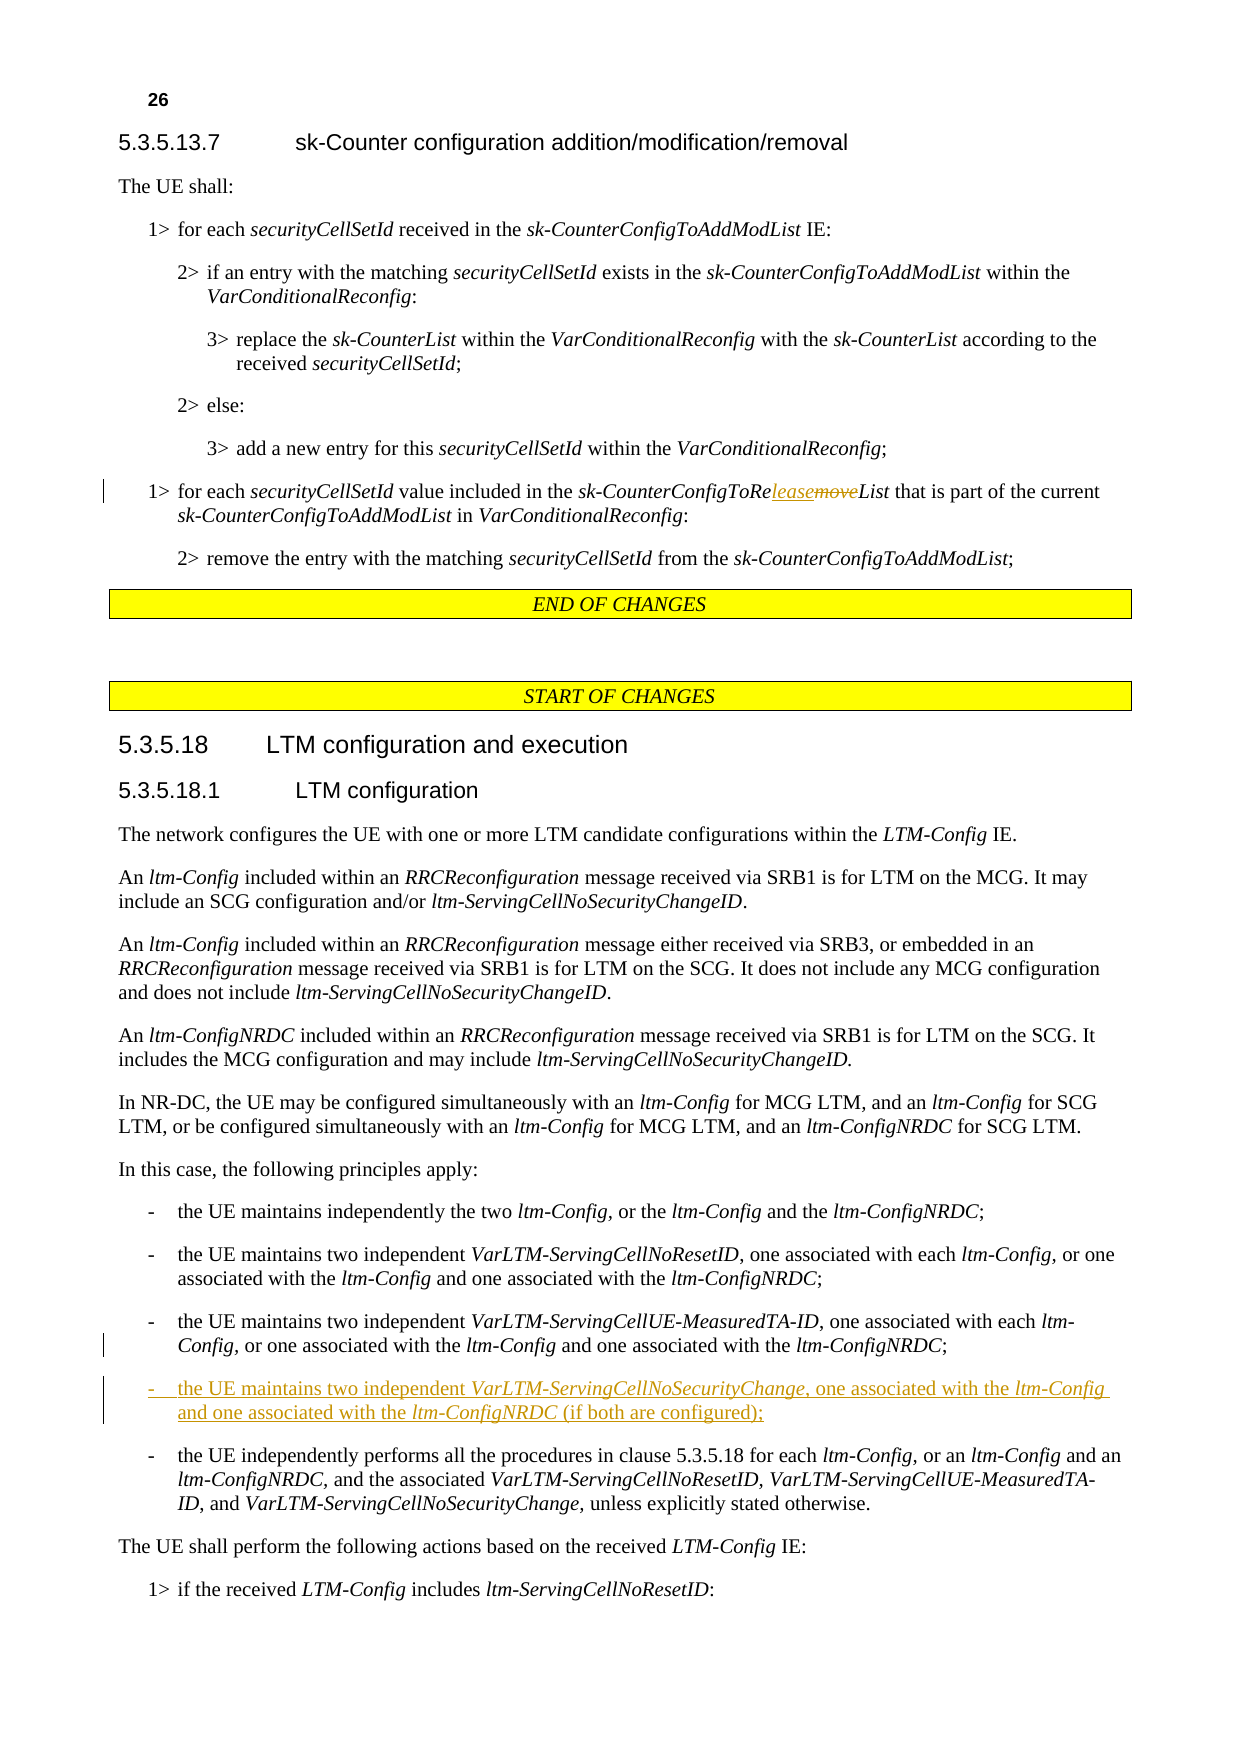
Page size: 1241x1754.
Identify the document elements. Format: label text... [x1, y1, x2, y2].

text In this case, the following principles apply: [118, 1157, 1122, 1181]
subtitle 5.3.5.18.1 LTM configuration [118, 777, 1122, 803]
text START OF CHANGES [110, 682, 1131, 710]
text 2> if an entry with the matching securityCellSetId exists in the sk-CounterConfigToAddModList within the VarConditionalReconfig: [177, 259, 1122, 308]
text The UE shall: [118, 174, 1122, 198]
text An ltm-ConfigNRDC included within an RRCReconfiguration message received via SRB1 is for LTM on the SCG. It includes the MCG configuration and may include ltm-ServingCellNoSecurityChangeID. [118, 1023, 1122, 1071]
text An ltm-Config included within an RRCReconfiguration message either received via SRB3, or embedded in an RRCReconfiguration message received via SRB1 is for LTM on the SCG. It does not include any MCG configuration and does not include ltm-ServingCellNoSecurityChangeID. [118, 932, 1122, 1004]
text 2> else: [177, 393, 1122, 417]
text The network configures the UE with one or more LTM candidate configurations within the LTM-Config IE. [118, 822, 1122, 846]
text 3> add a new entry for this securityCellSetId within the VarConditionalReconfig; [207, 436, 1122, 460]
text In NR-DC, the UE may be configured simultaneously with an ltm-Config for MCG LTM, and an ltm-Config for SCG LTM, or be configured simultaneously with an ltm-Config for MCG LTM, and an ltm-ConfigNRDC for SCG LTM. [118, 1090, 1122, 1138]
text The UE shall perform the following actions based on the received LTM-Config IE: [118, 1534, 1122, 1558]
text - the UE maintains two independent VarLTM-ServingCellNoResetID, one associated with each ltm-Config, or one associated with the ltm-Config and one associated with the ltm-ConfigNRDC; [148, 1242, 1122, 1290]
text 1> if the received LTM-Config includes ltm-ServingCellNoResetID: [148, 1577, 1122, 1601]
text An ltm-Config included within an RRCReconfiguration message received via SRB1 is for LTM on the MCG. It may include an SCG configuration and/or ltm-ServingCellNoSecurityChangeID. [118, 865, 1122, 913]
text 1> for each securityCellSetId received in the sk-CounterConfigToAddModList IE: [148, 217, 1122, 241]
text - the UE maintains independently the two ltm-Config, or the ltm-Config and the ltm-ConfigNRDC; [148, 1199, 1122, 1223]
subtitle 5.3.5.18 LTM configuration and execution [118, 729, 1122, 758]
text - the UE independently performs all the procedures in clause 5.3.5.18 for each ltm-Config, or an ltm-Config and an ltm-ConfigNRDC, and the associated VarLTM-ServingCellNoResetID, VarLTM-ServingCellUE-MeasuredTA-ID, and VarLTM-ServingCellNoSecurityChange, unless explicitly stated otherwise. [148, 1443, 1122, 1515]
text END OF CHANGES [110, 590, 1131, 618]
text 3> replace the sk-CounterList within the VarConditionalReconfig with the sk-CounterList according to the received securityCellSetId; [207, 326, 1122, 374]
text 1> for each securityCellSetId value included in the sk-CounterConfigToReList that is part of the current sk-CounterConfigToAddModList in VarConditionalReconfig: [148, 479, 1122, 527]
text 2> remove the entry with the matching securityCellSetId from the sk-CounterConfigToAddModList; [177, 546, 1122, 570]
text - the UE maintains two independent VarLTM-ServingCellUE-MeasuredTA-ID, one associated with each ltm-Config, or one associated with the ltm-Config and one associated with the ltm-ConfigNRDC; [148, 1309, 1122, 1357]
subtitle 5.3.5.13.7 sk-Counter configuration addition/modification/removal [118, 129, 1122, 155]
